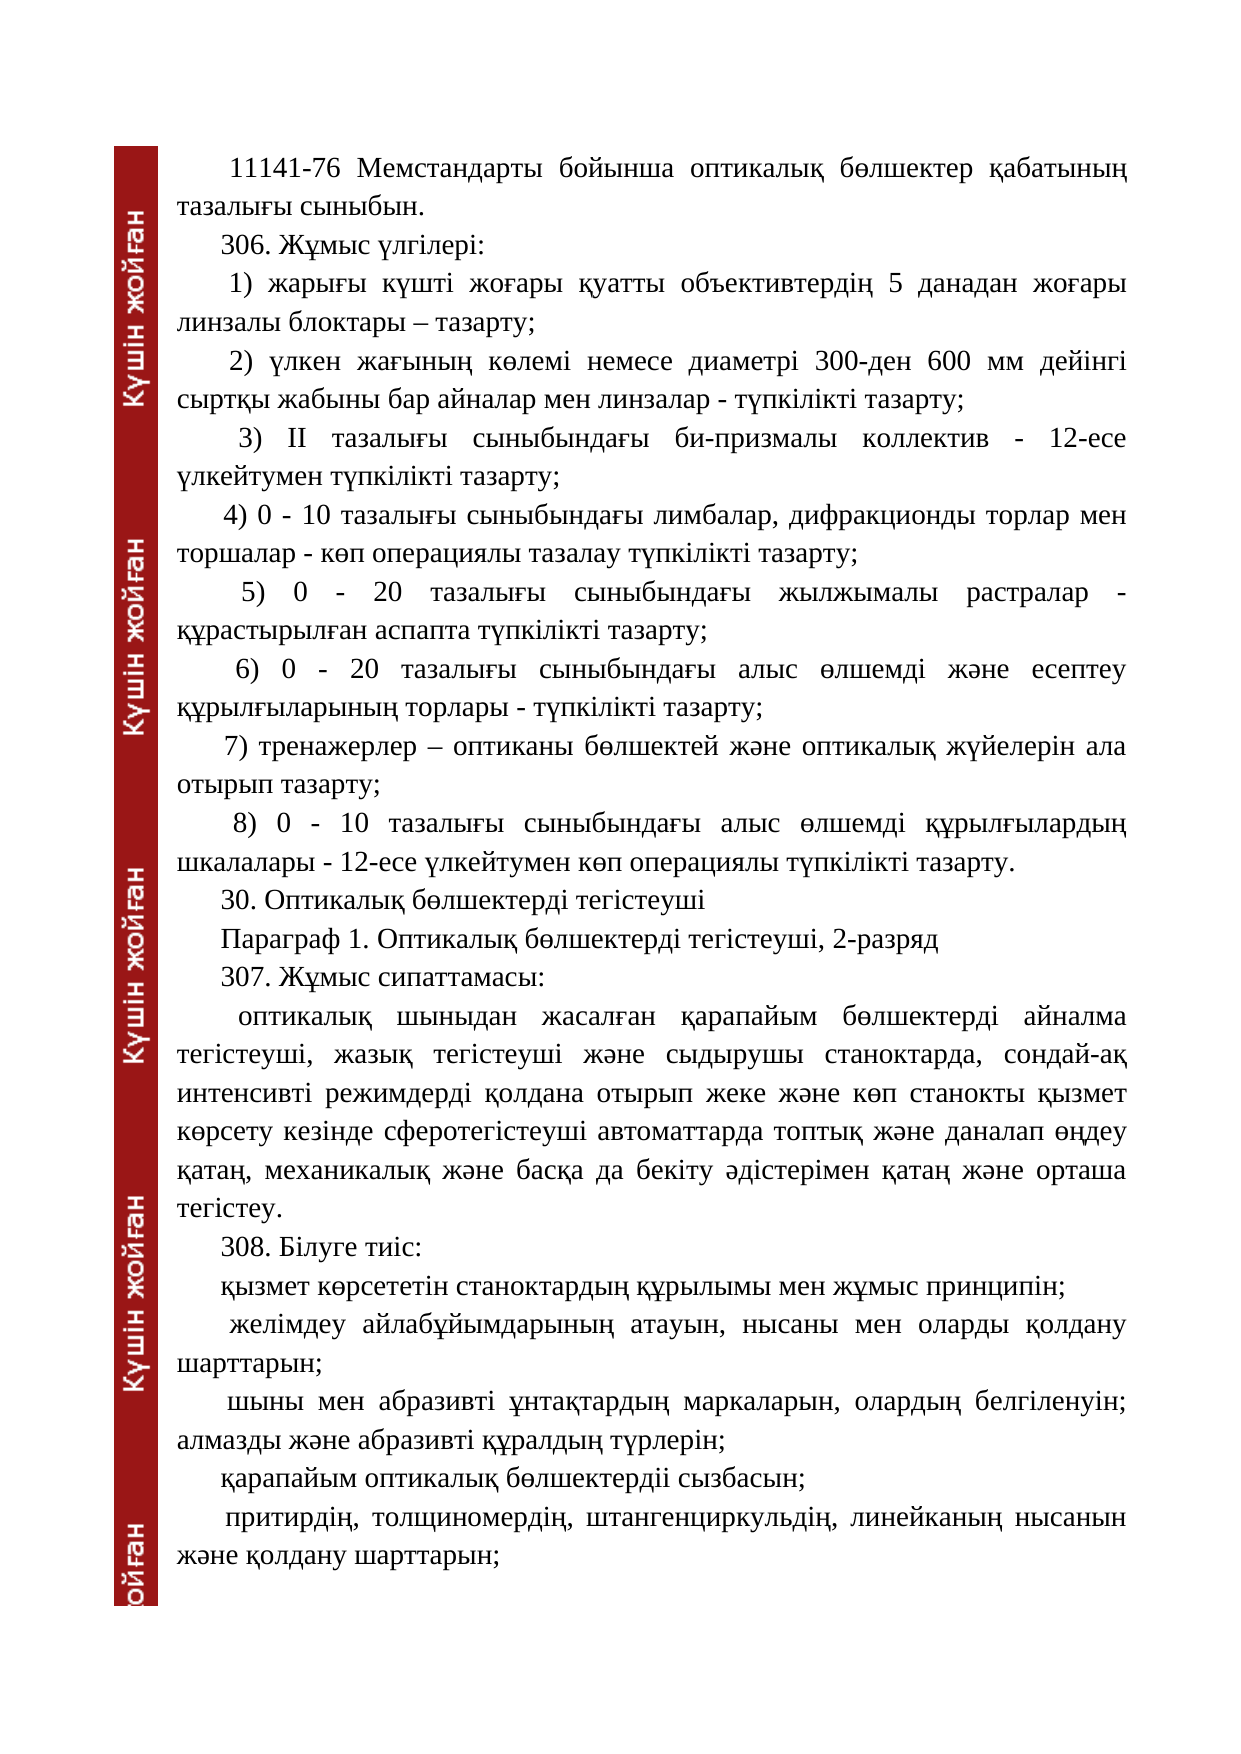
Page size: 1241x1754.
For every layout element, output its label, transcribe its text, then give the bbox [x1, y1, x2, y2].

picture [114, 1301, 158, 1306]
text қызмет көрсететін станоктардың құрылымы мен жұмыс принципін; [112, 1268, 1128, 1301]
text 1) жарығы күшті жоғары қуатты объективтердің 5 данадан жоғары линзалы блоктары – тазарту; [112, 266, 1128, 338]
picture [114, 415, 158, 420]
text 8) 0 - 10 тазалығы сыныбындағы алыс өлшемді құрылғылардың шкалалары - 12-есе үлкейтумен көп операциялы түпкілікті тазарту. [112, 805, 1128, 877]
text 7) тренажерлер – оптиканы бөлшектей және оптикалық жүйелерін ала отырып тазарту; [112, 728, 1128, 800]
text 4) 0 - 10 тазалығы сыныбындағы лимбалар, дифракционды торлар мен торшалар - көп операциялы тазалау түпкілікті тазарту; [112, 497, 1128, 569]
picture [114, 222, 158, 227]
text 6) 0 - 20 тазалығы сыныбындағы алыс өлшемді және есептеу құрылғыларының торлары - түпкілікті тазарту; [112, 651, 1128, 723]
text қарапайым оптикалық бөлшектердіі сызбасын; [112, 1460, 1128, 1494]
picture [114, 492, 158, 497]
picture [114, 993, 158, 998]
picture [114, 338, 158, 343]
picture [114, 1494, 158, 1499]
picture [114, 1571, 158, 1606]
picture [114, 954, 158, 959]
picture [114, 1263, 158, 1268]
text оптикалық шыныдан жасалған қарапайым бөлшектерді айналма тегістеуші, жазық тегістеуші және сыдырушы станоктарда, сондай-ақ интенсивті режимдерді қолдана отырып жеке және көп станокты қызмет көрсету кезінде сферотегістеуші автоматтарда топтық және даналап өңдеу қатаң, механикалық және басқа да бекіту әдістерімен қатаң және орташа тегістеу. [112, 998, 1128, 1224]
picture [114, 146, 158, 150]
picture [114, 916, 158, 921]
picture [114, 877, 158, 882]
text желімдеу айлабұйымдарының атауын, нысаны мен оларды қолдану шарттарын; [112, 1306, 1128, 1378]
text 11141-76 Мемстандарты бойынша оптикалық бөлшектер қабатының тазалығы сыныбын. [112, 150, 1128, 222]
picture [114, 646, 158, 651]
text шыны мен абразивті ұнтақтардың маркаларын, олардың белгіленуін; алмазды және абразивті құралдың түрлерін; [112, 1383, 1128, 1455]
picture [114, 800, 158, 805]
picture [114, 569, 158, 574]
text 3) II тазалығы сыныбындағы би-призмалы коллектив - 12-есе үлкейтумен түпкілікті тазарту; [112, 420, 1128, 492]
text 5) 0 - 20 тазалығы сыныбындағы жылжымалы растралар - құрастырылған аспапта түпкілікті тазарту; [112, 574, 1128, 646]
text притирдің, толщиномердің, штангенциркульдің, линейканың нысанын және қолдану шарттарын; [112, 1499, 1128, 1571]
text 306. Жұмыс үлгілері: [112, 227, 1128, 261]
picture [114, 1224, 158, 1229]
picture [114, 1455, 158, 1460]
text 30. Оптикалық бөлшектерді тегістеуші [112, 882, 1128, 916]
text 308. Білуге тиіс: [112, 1229, 1128, 1263]
picture [114, 723, 158, 728]
text 307. Жұмыс сипаттамасы: [112, 959, 1128, 993]
picture [114, 1378, 158, 1383]
picture [114, 261, 158, 266]
text 2) үлкен жағының көлемі немесе диаметрі 300-ден 600 мм дейінгі сыртқы жабыны бар айналар мен линзалар - түпкілікті тазарту; [112, 343, 1128, 415]
text Параграф 1. Оптикалық бөлшектерді тегістеуші, 2-разряд [112, 921, 1128, 954]
